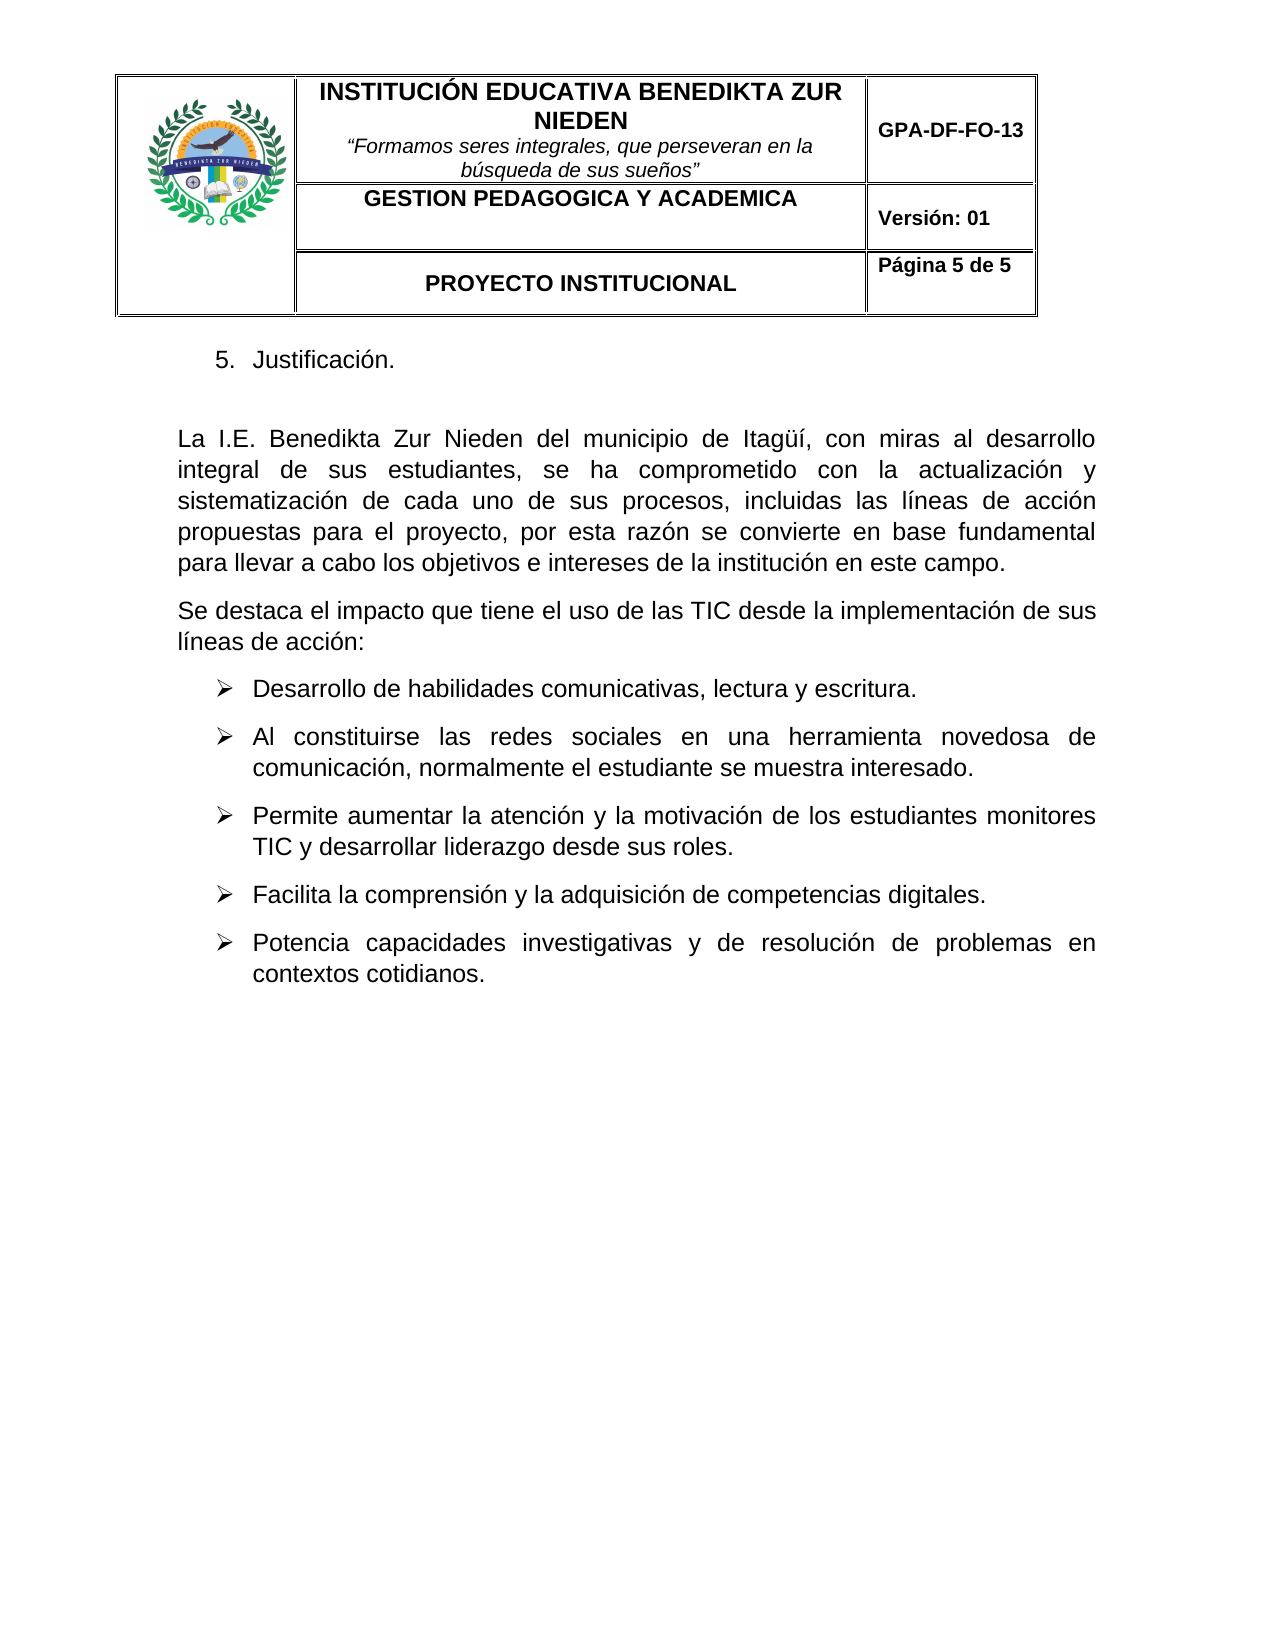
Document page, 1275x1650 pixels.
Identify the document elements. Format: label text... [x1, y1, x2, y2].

text Se destaca el impacto que tiene el uso de las TIC desde la implementación de sus líneas de acción: [177, 596, 1098, 655]
list Al constituirse las redes sociales en una herramienta novedosa de comunicación, normalmente el estudiante se muestra interesado. [215, 722, 1098, 782]
list Desarrollo de habilidades comunicativas, lectura y escritura. [215, 674, 1098, 703]
picture [143, 97, 290, 227]
list Justificación. [215, 345, 1098, 374]
list Potencia capacidades investigativas y de resolución de problemas en contextos cotidianos. [215, 928, 1098, 988]
text La I.E. Benedikta Zur Nieden del municipio de Itagüí, con miras al desarrollo integral de sus estudiantes, se ha comprometido con la actualización y sistematización de cada uno de sus procesos, incluidas las líneas de acción propuestas para el proyecto, por esta razón se convierte en base fundamental para llevar a cabo los objetivos e intereses de la institución en este campo. [177, 424, 1098, 577]
list Facilita la comprensión y la adquisición de competencias digitales. [215, 880, 1098, 909]
list Permite aumentar la atención y la motivación de los estudiantes monitores TIC y desarrollar liderazgo desde sus roles. [215, 801, 1098, 861]
